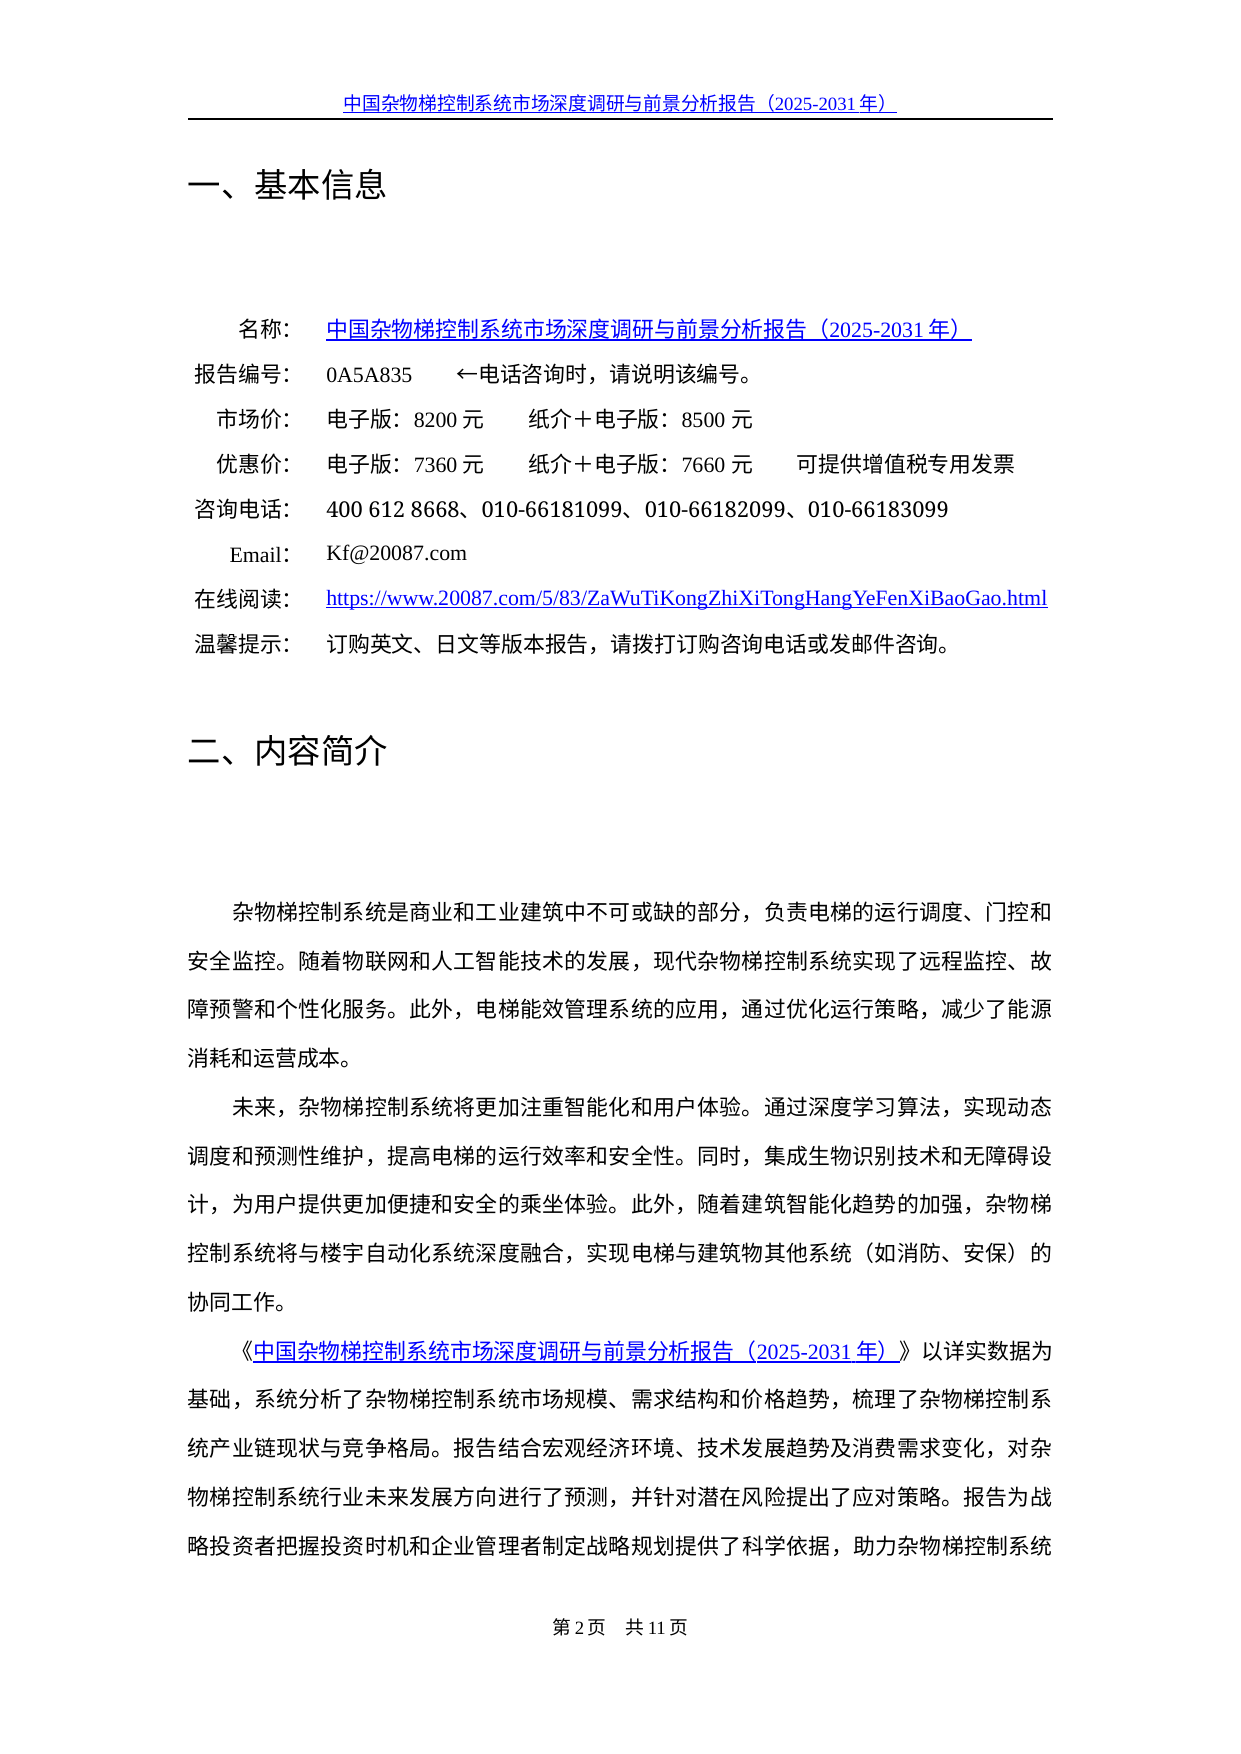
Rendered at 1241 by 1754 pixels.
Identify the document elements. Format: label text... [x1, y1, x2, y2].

table_cell 订购英文、日文等版本报告，请拨打订购咨询电话或发邮件咨询。 [315, 627, 1073, 672]
table_cell [315, 582, 1073, 627]
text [187, 894, 1053, 1561]
table_cell 市场价： [167, 402, 315, 447]
table_header 名称： [167, 312, 315, 357]
table_cell 在线阅读： [167, 582, 315, 627]
table_cell 报告编号： [167, 357, 315, 402]
table_cell 0A5A835 ←电话咨询时，请说明该编号。 [315, 357, 1073, 402]
table_cell 电子版：7360 元 纸介＋电子版：7660 元 可提供增值税专用发票 [315, 447, 1073, 492]
table_cell Email： [167, 537, 315, 582]
table_cell 电子版：8200 元 纸介＋电子版：8500 元 [315, 402, 1073, 447]
title 一、基本信息 [187, 150, 1053, 215]
table_cell 温馨提示： [167, 627, 315, 672]
table_cell 优惠价： [167, 447, 315, 492]
table_cell 400 612 8668、010-66181099、010-66182099、010-66183099 [315, 492, 1073, 537]
table_header 中国杂物梯控制系统市场深度调研与前景分析报告（2025-2031年） [315, 312, 1073, 357]
title 二、内容简介 [187, 717, 1053, 782]
table_cell 咨询电话： [167, 492, 315, 537]
table_cell Kf@20087.com [315, 537, 1073, 582]
